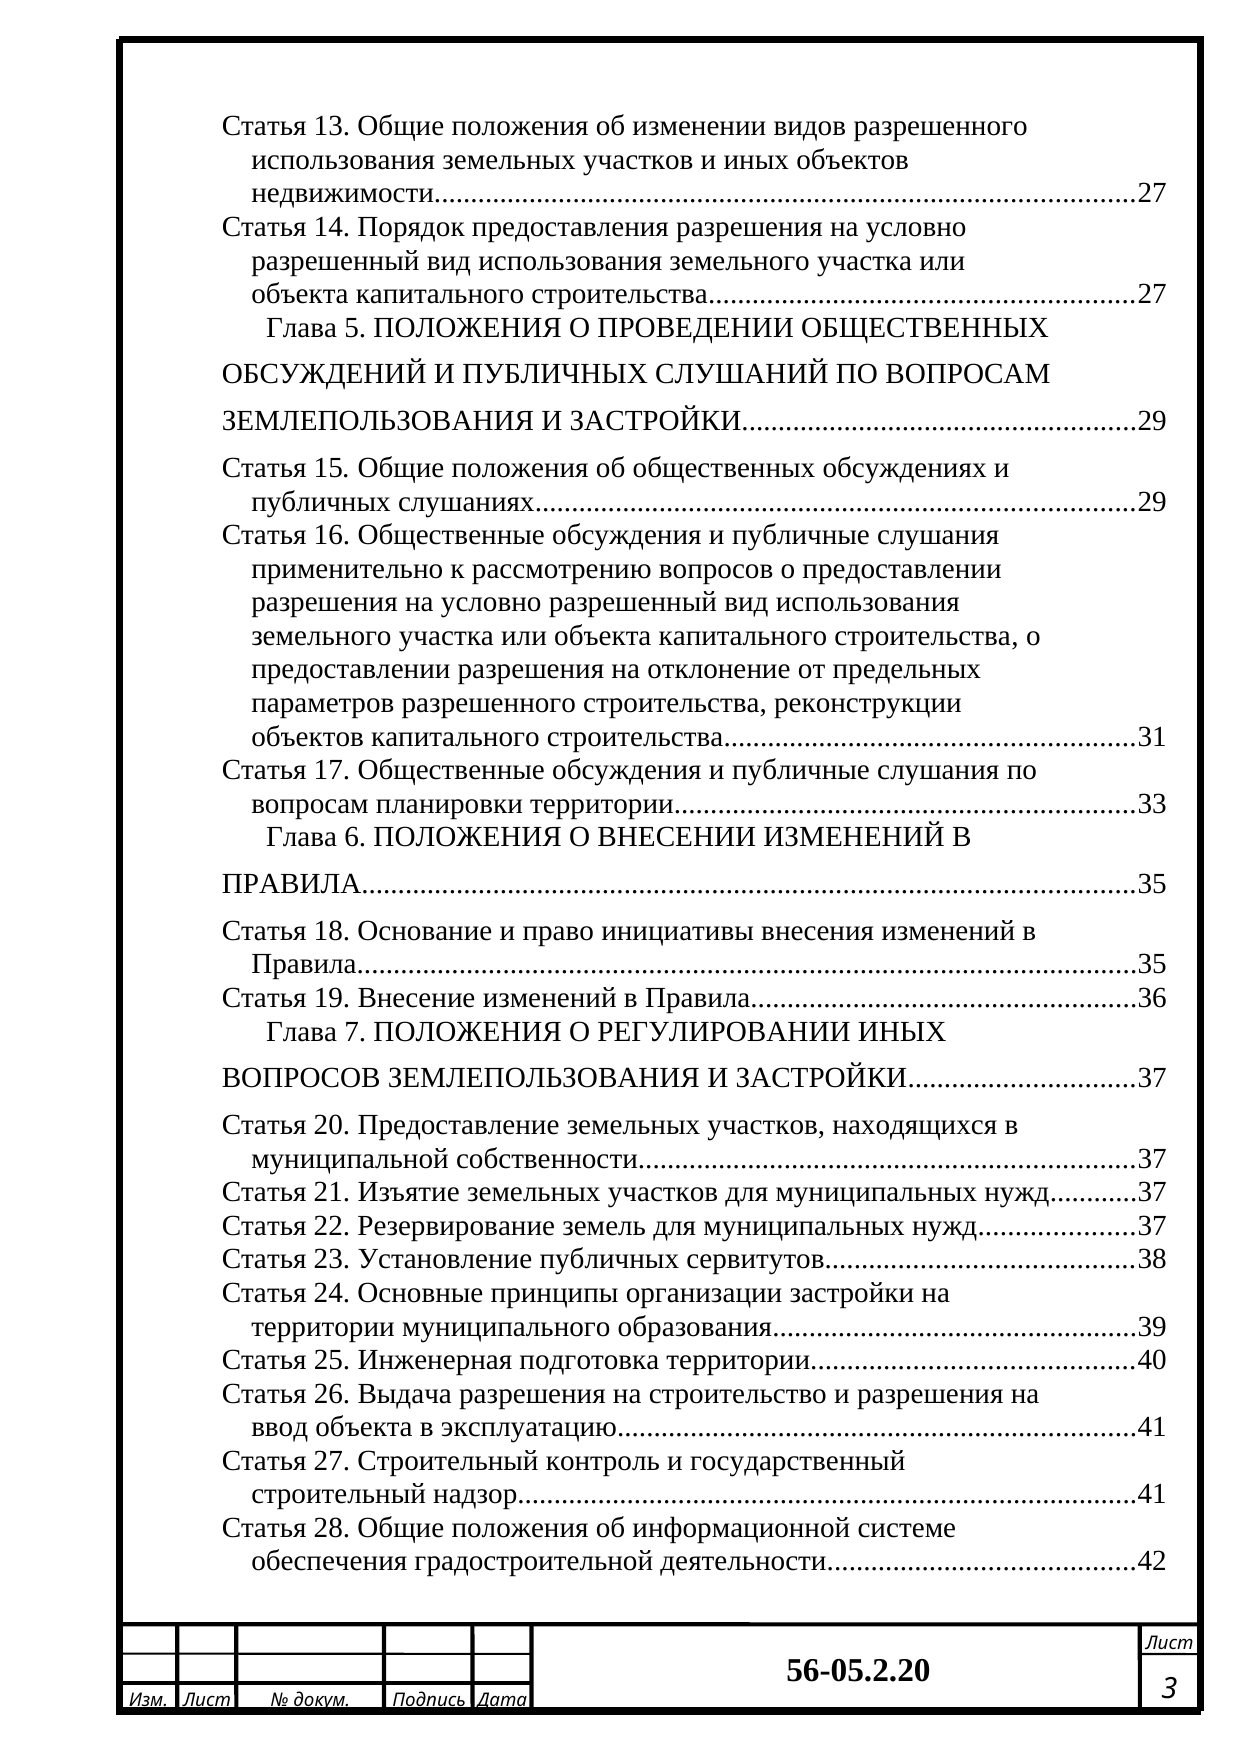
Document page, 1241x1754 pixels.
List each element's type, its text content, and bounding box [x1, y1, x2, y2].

text Статья 21. Изъятие земельных участков для муниципальных нужд 37 [222, 1174, 1063, 1208]
text Статья 14. Порядок предоставления разрешения на условно разрешенный вид использования земельного участка или объекта капитального строительства 27 [222, 209, 1063, 310]
text Статья 23. Установление публичных сервитутов 38 [222, 1242, 1063, 1275]
text Статья 26. Выдача разрешения на строительство и разрешения на ввод объекта в эксплуатацию 41 [222, 1376, 1063, 1443]
text Статья 25. Инженерная подготовка территории 40 [222, 1342, 1063, 1376]
text Статья 24. Основные принципы организации застройки на территории муниципального образования 39 [222, 1275, 1063, 1342]
text Статья 28. Общие положения об информационной системе обеспечения градостроительной деятельности. 42 [222, 1510, 1063, 1577]
text Статья 27. Строительный контроль и государственный строительный надзор 41 [222, 1443, 1063, 1510]
text Статья 16. Общественные обсуждения и публичные слушания применительно к рассмотрению вопросов о предоставлении разрешения на условно разрешенный вид использования земельного участка или объекта капитального строительства, о предоставлении разрешения на отклонение от предельных параметров разрешенного строительства, реконструкции объектов капитального строительства 31 [222, 517, 1063, 752]
text Глава 6. ПОЛОЖЕНИЯ О ВНЕСЕНИИ ИЗМЕНЕНИЙ В ПРАВИЛА 35 [222, 819, 1063, 900]
text Статья 19. Внесение изменений в Правила 36 [222, 980, 1063, 1014]
text Глава 7. ПОЛОЖЕНИЯ О РЕГУЛИРОВАНИИ ИНЫХ ВОПРОСОВ ЗЕМЛЕПОЛЬЗОВАНИЯ И ЗАСТРОЙКИ 37 [222, 1014, 1063, 1094]
text Статья 17. Общественные обсуждения и публичные слушания по вопросам планировки территории 33 [222, 752, 1063, 819]
text Статья 18. Основание и право инициативы внесения изменений в Правила 35 [222, 913, 1063, 980]
text Глава 5. ПОЛОЖЕНИЯ О ПРОВЕДЕНИИ ОБЩЕСТВЕННЫХ ОБСУЖДЕНИЙ И ПУБЛИЧНЫХ СЛУШАНИЙ ПО ВОПРОСАМ ЗЕМЛЕПОЛЬЗОВАНИЯ И ЗАСТРОЙКИ 29 [222, 310, 1063, 437]
text Статья 15. Общие положения об общественных обсуждениях и публичных слушаниях 29 [222, 450, 1063, 517]
text Статья 22. Резервирование земель для муниципальных нужд 37 [222, 1208, 1063, 1242]
text Статья 13. Общие положения об изменении видов разрешенного использования земельных участков и иных объектов недвижимости 27 [222, 108, 1063, 209]
text Статья 20. Предоставление земельных участков, находящихся в муниципальной собственности 37 [222, 1107, 1063, 1174]
